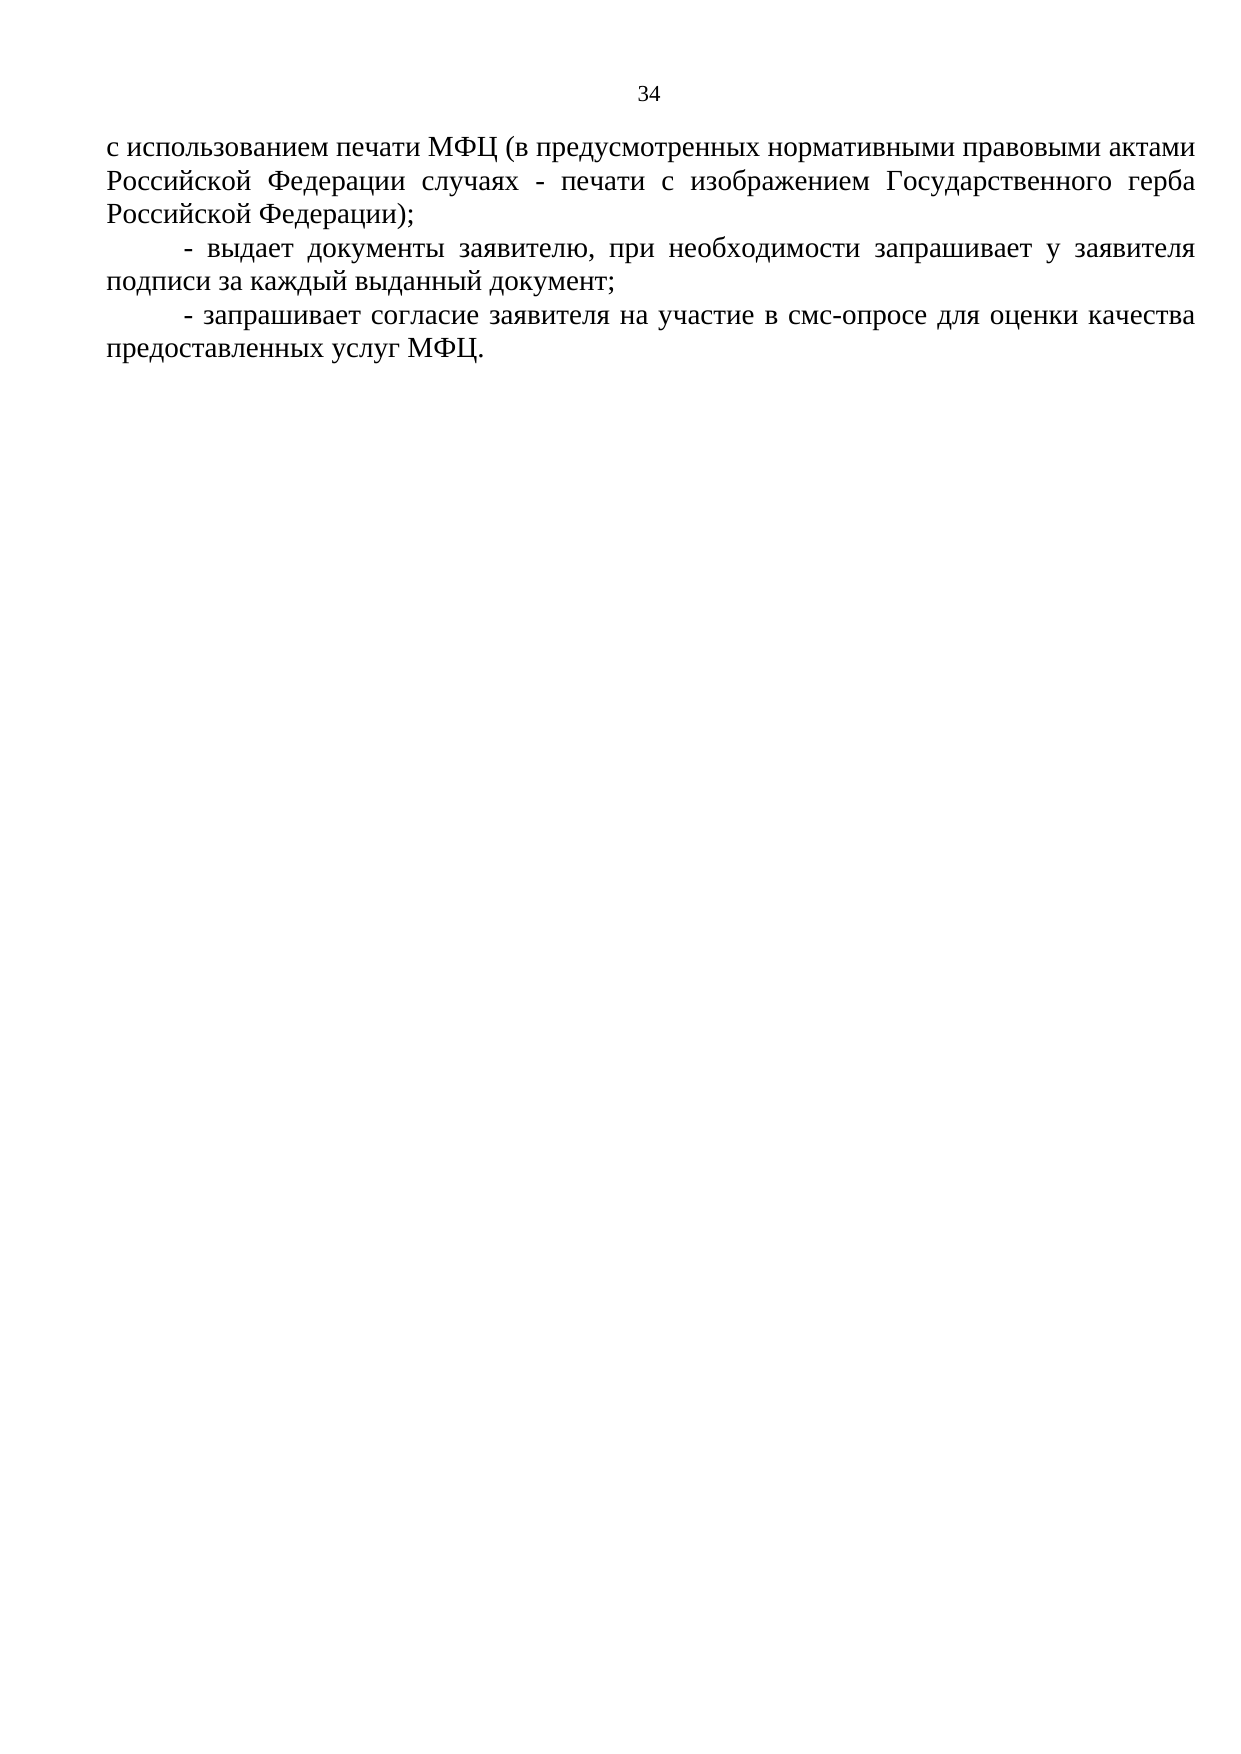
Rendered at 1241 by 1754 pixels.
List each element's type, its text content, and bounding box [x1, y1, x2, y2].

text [106, 129, 1196, 230]
text - выдает документы заявителю, при необходимости запрашивает у заявителя подписи за каждый выданный документ; [106, 230, 1196, 297]
text - запрашивает согласие заявителя на участие в смс-опросе для оценки качества предоставленных услуг МФЦ. [106, 297, 1196, 364]
